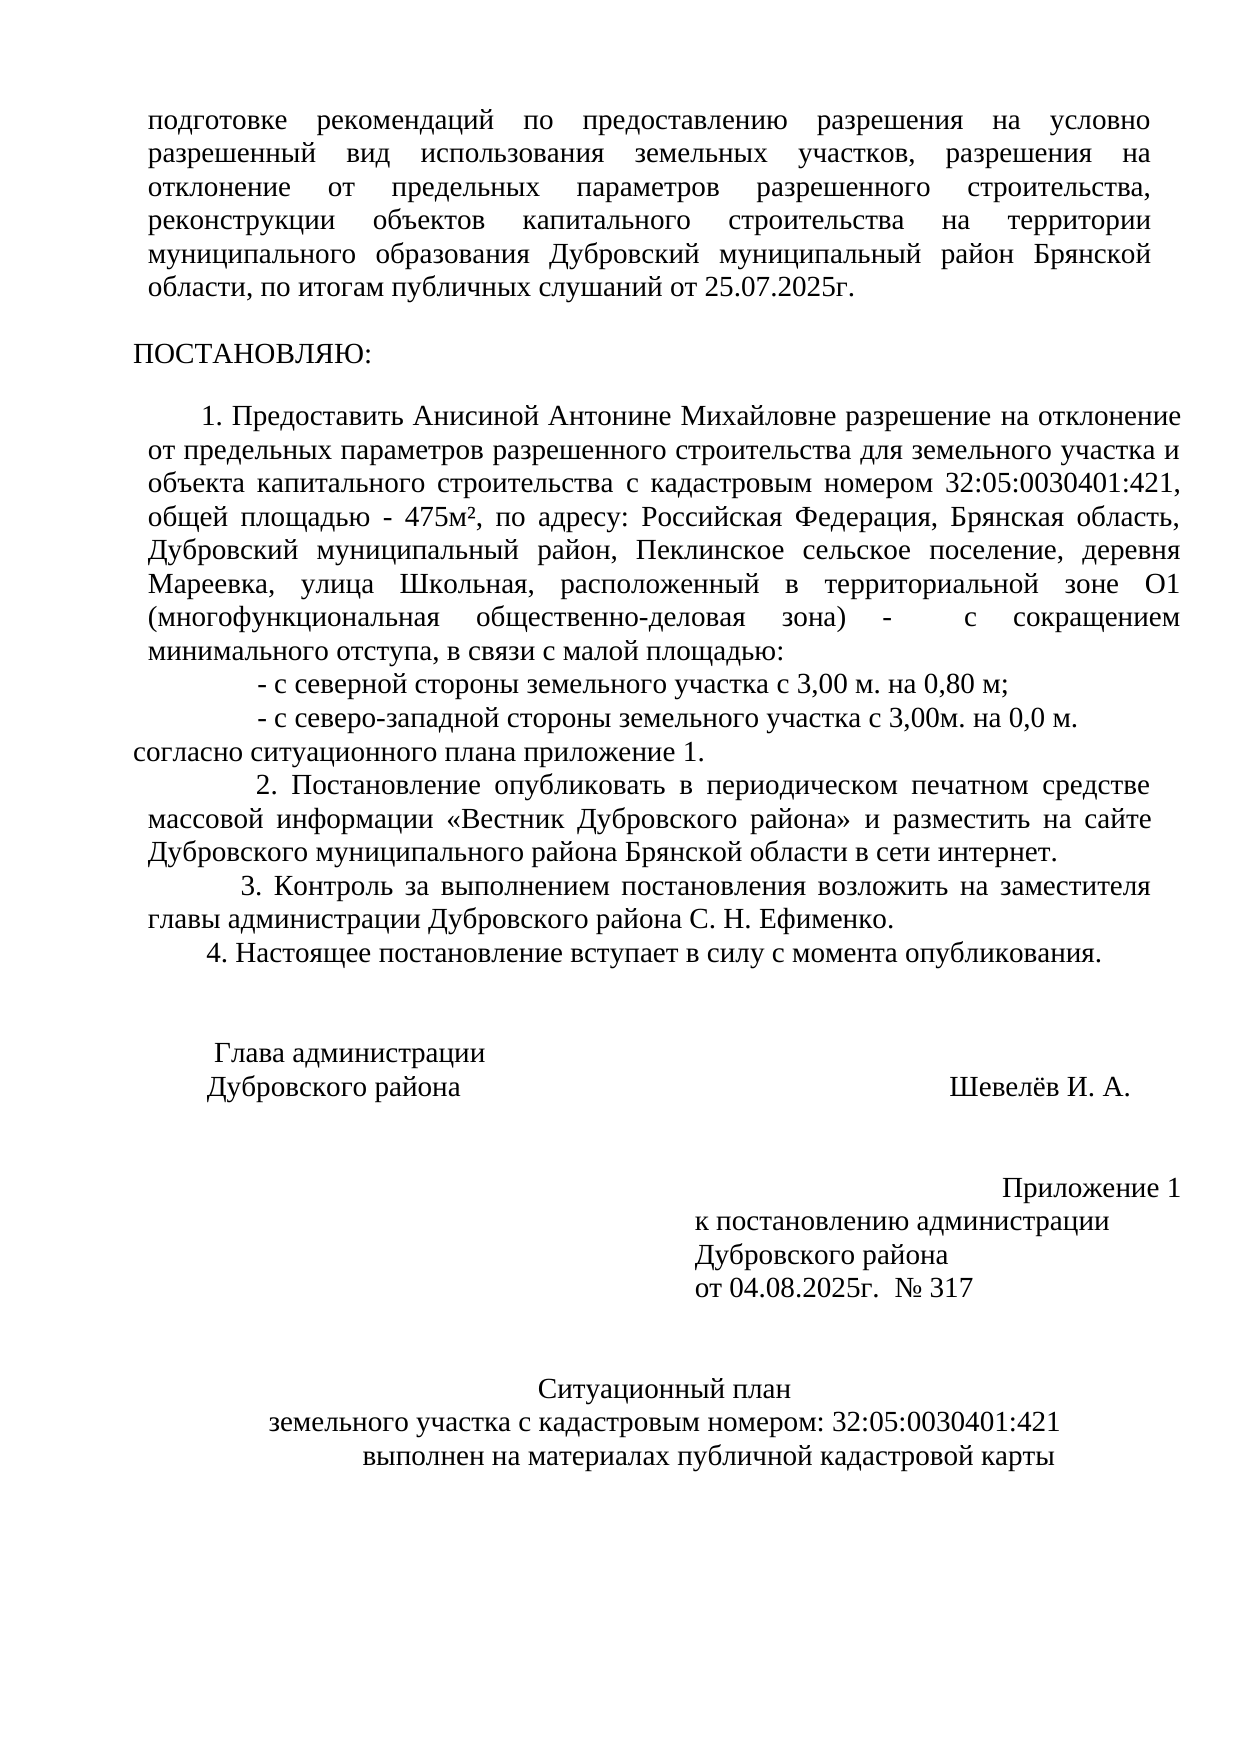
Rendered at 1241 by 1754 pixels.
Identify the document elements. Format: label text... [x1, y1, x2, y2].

text Дубровского района Шевелёв И. А. [192, 1069, 1181, 1103]
text - с северной стороны земельного участка с 3,00 м. на 0,80 м; [148, 667, 1181, 700]
text 2. Постановление опубликовать в периодическом печатном средстве массовой информации «Вестник Дубровского района» и разместить на сайте Дубровского муниципального района Брянской области в сети интернет. [148, 767, 1152, 868]
text согласно ситуационного плана приложение 1. [133, 734, 1181, 767]
text от 04.08.2025г. № 317 [148, 1270, 1181, 1304]
text Приложение 1 [148, 1170, 1181, 1203]
text земельного участка с кадастровым номером: 32:05:0030401:421 [148, 1404, 1181, 1438]
text 1. Предоставить Анисиной Антонине Михайловне разрешение на отклонение от предельных параметров разрешенного строительства для земельного участка и объекта капитального строительства с кадастровым номером 32:05:0030401:421, общей площадью - 475м², по адресу: Российская Федерация, Брянская область, Дубровский муниципальный район, Пеклинское сельское поселение, деревня Мареевка, улица Школьная, расположенный в территориальной зоне О1 (многофункциональная общественно-деловая зона) - с сокращением минимального отступа, в связи с малой площадью: [148, 398, 1181, 667]
text Глава администрации [192, 1036, 1181, 1069]
text к постановлению администрации [148, 1203, 1181, 1237]
text Дубровского района [148, 1237, 1181, 1270]
text - с северо-западной стороны земельного участка с 3,00м. на 0,0 м. [148, 700, 1181, 734]
text 3. Контроль за выполнением постановления возложить на заместителя главы администрации Дубровского района С. Н. Ефименко. [148, 868, 1152, 935]
text 4. Настоящее постановление вступает в силу с момента опубликования. [148, 935, 1152, 968]
text ПОСТАНОВЛЯЮ: [133, 337, 1181, 370]
text выполнен на материалах публичной кадастровой карты [236, 1438, 1181, 1472]
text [148, 102, 1152, 303]
text Ситуационный план [148, 1371, 1181, 1404]
